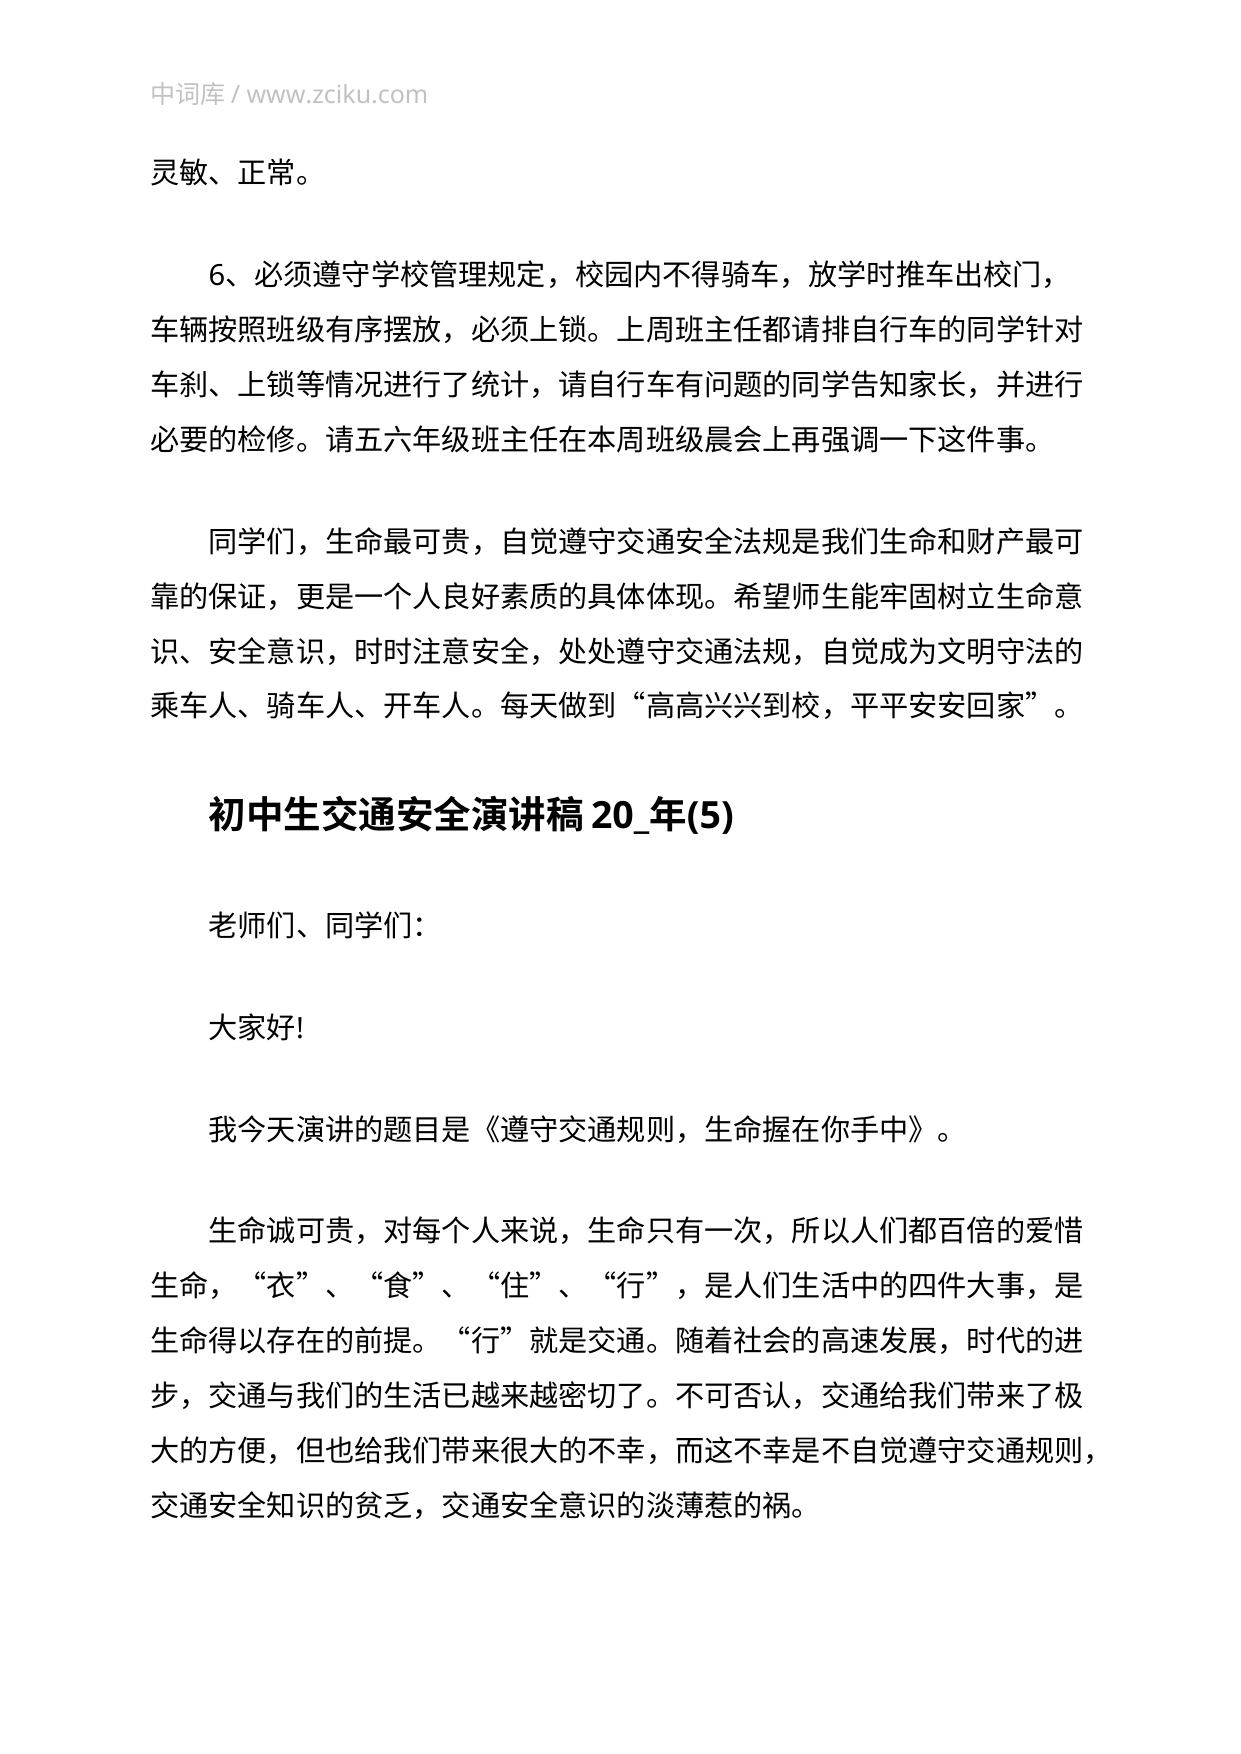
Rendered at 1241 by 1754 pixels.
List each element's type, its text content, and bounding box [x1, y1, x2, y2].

text 初中生交通安全演讲稿20_年(5) [150, 785, 1090, 839]
text 6、必须遵守学校管理规定，校园内不得骑车，放学时推车出校门，车辆按照班级有序摆放，必须上锁。上周班主任都请排自行车的同学针对车刹、上锁等情况进行了统计，请自行车有问题的同学告知家长，并进行必要的检修。请五六年级班主任在本周班级晨会上再强调一下这件事。 [150, 252, 1090, 459]
text 大家好! [150, 1004, 1090, 1047]
text 同学们，生命最可贵，自觉遵守交通安全法规是我们生命和财产最可靠的保证，更是一个人良好素质的具体体现。希望师生能牢固树立生命意识、安全意识，时时注意安全，处处遵守交通法规，自觉成为文明守法的乘车人、骑车人、开车人。每天做到“高高兴兴到校，平平安安回家”。 [150, 518, 1090, 725]
text 生命诚可贵，对每个人来说，生命只有一次，所以人们都百倍的爱惜生命，“衣”、“食”、“住”、“行”，是人们生活中的四件大事，是生命得以存在的前提。“行”就是交通。随着社会的高速发展，时代的进步，交通与我们的生活已越来越密切了。不可否认，交通给我们带来了极大的方便，但也给我们带来很大的不幸，而这不幸是不自觉遵守交通规则，交通安全知识的贫乏，交通安全意识的淡薄惹的祸。 [150, 1208, 1090, 1525]
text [150, 150, 1090, 192]
text 老师们、同学们： [150, 902, 1090, 945]
text 我今天演讲的题目是《遵守交通规则，生命握在你手中》。 [150, 1106, 1090, 1148]
